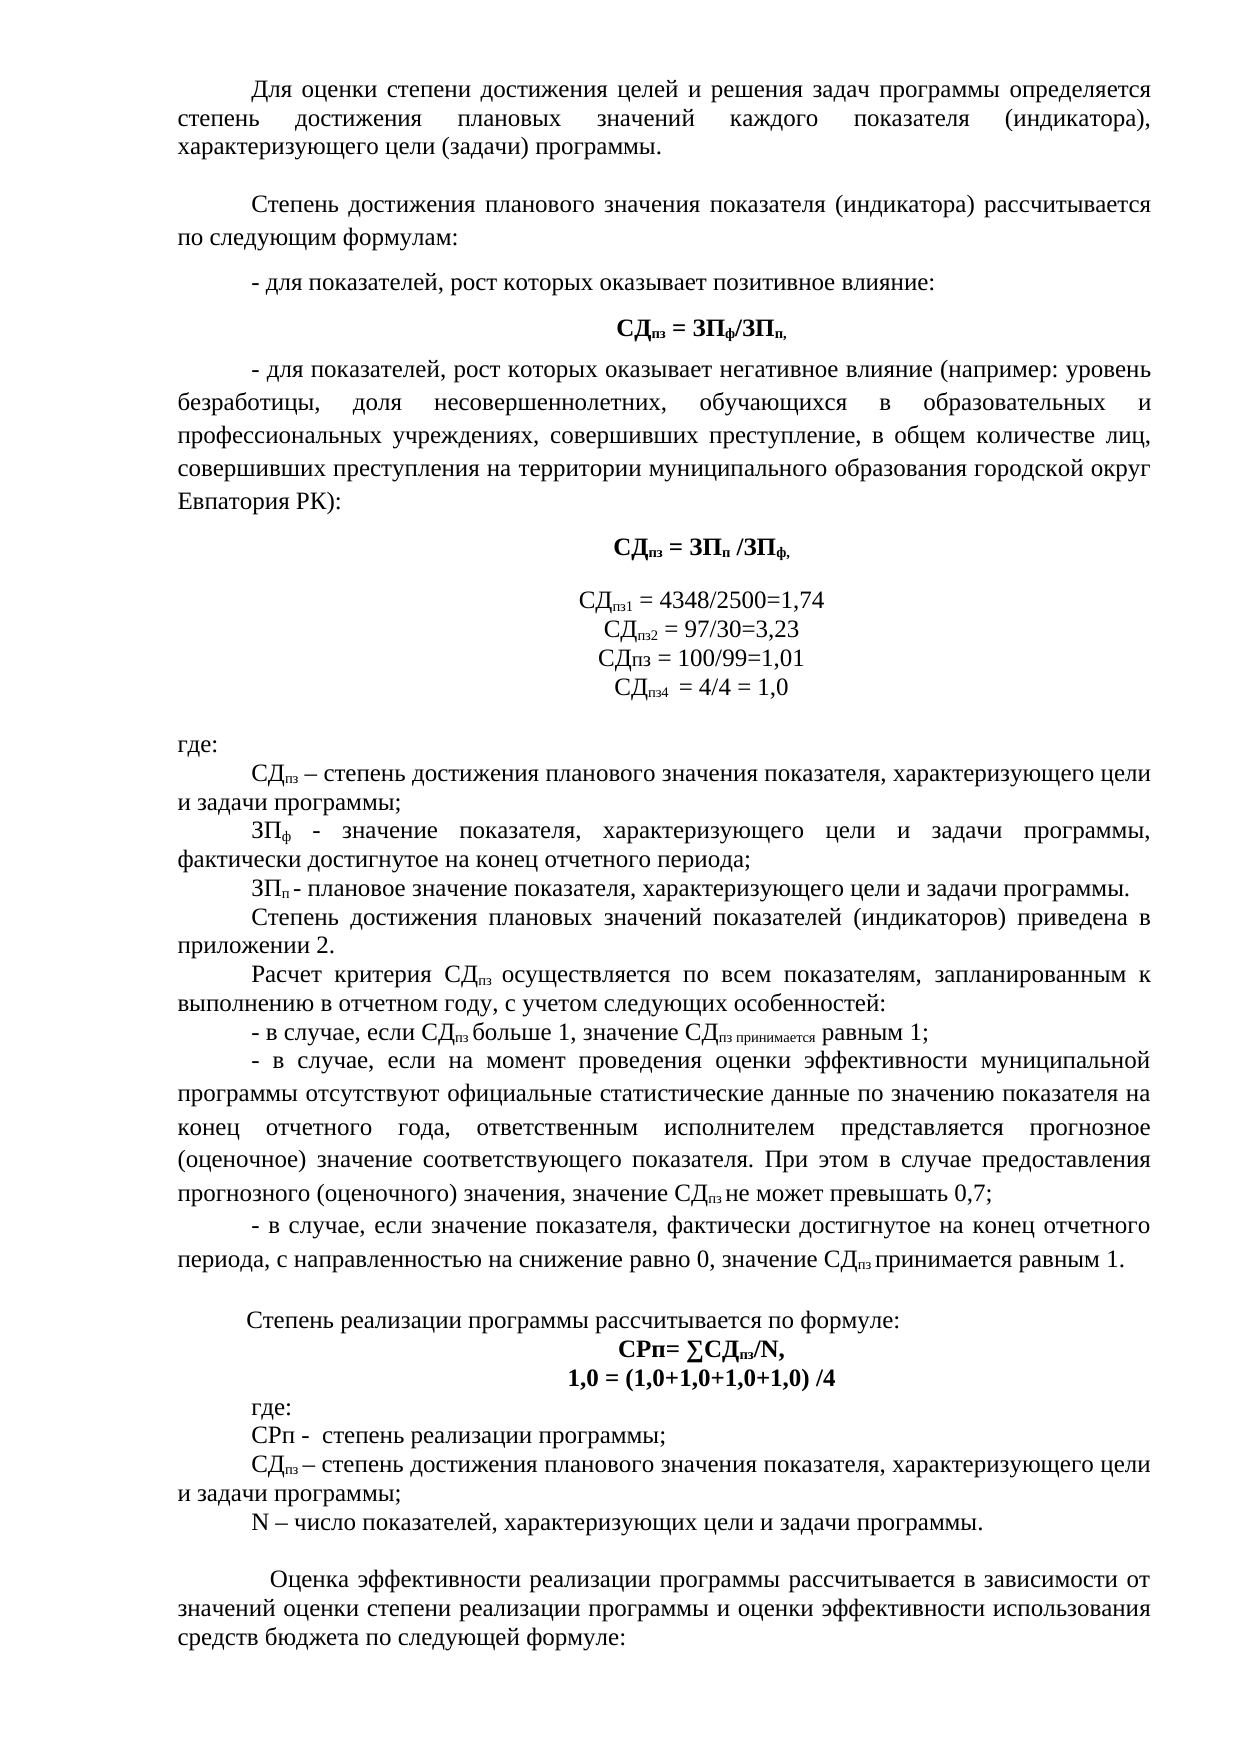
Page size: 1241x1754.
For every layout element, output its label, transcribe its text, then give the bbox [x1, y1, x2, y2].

text СДпз4 = 4/4 = 1,0 [177, 672, 1152, 701]
text СДпз2 = 97/30=3,23 [177, 614, 1152, 643]
text СДпз1 = 4348/2500=1,74 [177, 586, 1152, 614]
text 1,0 = (1,0+1,0+1,0+1,0) /4 [177, 1363, 1152, 1392]
text - в случае, если значение показателя, фактически достигнутое на конец отчетного периода, с направленностью на снижение равно 0, значение СДпз принимается равным 1. [177, 1211, 1152, 1272]
text СДпз = ЗПп /ЗПф, [177, 532, 1152, 561]
text ЗПф - значение показателя, характеризующего цели и задачи программы, фактически достигнутое на конец отчетного периода; [177, 816, 1152, 873]
text СДпз – степень достижения планового значения показателя, характеризующего цели и задачи программы; [177, 758, 1152, 816]
text СРп= ∑СДпз/N, [177, 1334, 1152, 1363]
text - для показателей, рост которых оказывает позитивное влияние: [177, 267, 1152, 296]
text - в случае, если СДпз больше 1, значение СДпз принимается равным 1; [177, 1017, 1152, 1046]
text - для показателей, рост которых оказывает негативное влияние (например: уровень безработицы, доля несовершеннолетних, обучающихся в образовательных и профессиональных учреждениях, совершивших преступление, в общем количестве лиц, совершивших преступления на территории муниципального образования городской округ Евпатория РК): [177, 354, 1152, 515]
text Степень достижения плановых значений показателей (индикаторов) приведена в приложении 2. [177, 902, 1152, 959]
text СДпз = 100/99=1,01 [177, 643, 1152, 672]
text Степень реализации программы рассчитывается по формуле: [177, 1305, 1152, 1334]
text Для оценки степени достижения целей и решения задач программы определяется степень достижения плановых значений каждого показателя (индикатора), характеризующего цели (задачи) программы. [177, 74, 1152, 160]
text СДпз – степень достижения планового значения показателя, характеризующего цели и задачи программы; [177, 1449, 1152, 1507]
text ЗПп - плановое значение показателя, характеризующего цели и задачи программы. [177, 873, 1152, 902]
text N – число показателей, характеризующих цели и задачи программы. [177, 1507, 1152, 1535]
text Степень достижения планового значения показателя (индикатора) рассчитывается по следующим формулам: [177, 189, 1152, 251]
text где: [177, 729, 1152, 758]
text Расчет критерия СДпз осуществляется по всем показателям, запланированным к выполнению в отчетном году, с учетом следующих особенностей: [177, 959, 1152, 1017]
text - в случае, если на момент проведения оценки эффективности муниципальной программы отсутствуют официальные статистические данные по значению показателя на конец отчетного года, ответственным исполнителем представляется прогнозное (оценочное) значение соответствующего показателя. При этом в случае предоставления прогнозного (оценочного) значения, значение СДпз не может превышать 0,7; [177, 1046, 1152, 1206]
text СРп - степень реализации программы; [177, 1420, 1152, 1449]
text Оценка эффективности реализации программы рассчитывается в зависимости от значений оценки степени реализации программы и оценки эффективности использования средств бюджета по следующей формуле: [177, 1564, 1152, 1650]
text СДпз = ЗПф/ЗПп, [177, 313, 1152, 342]
text где: [177, 1392, 1152, 1420]
